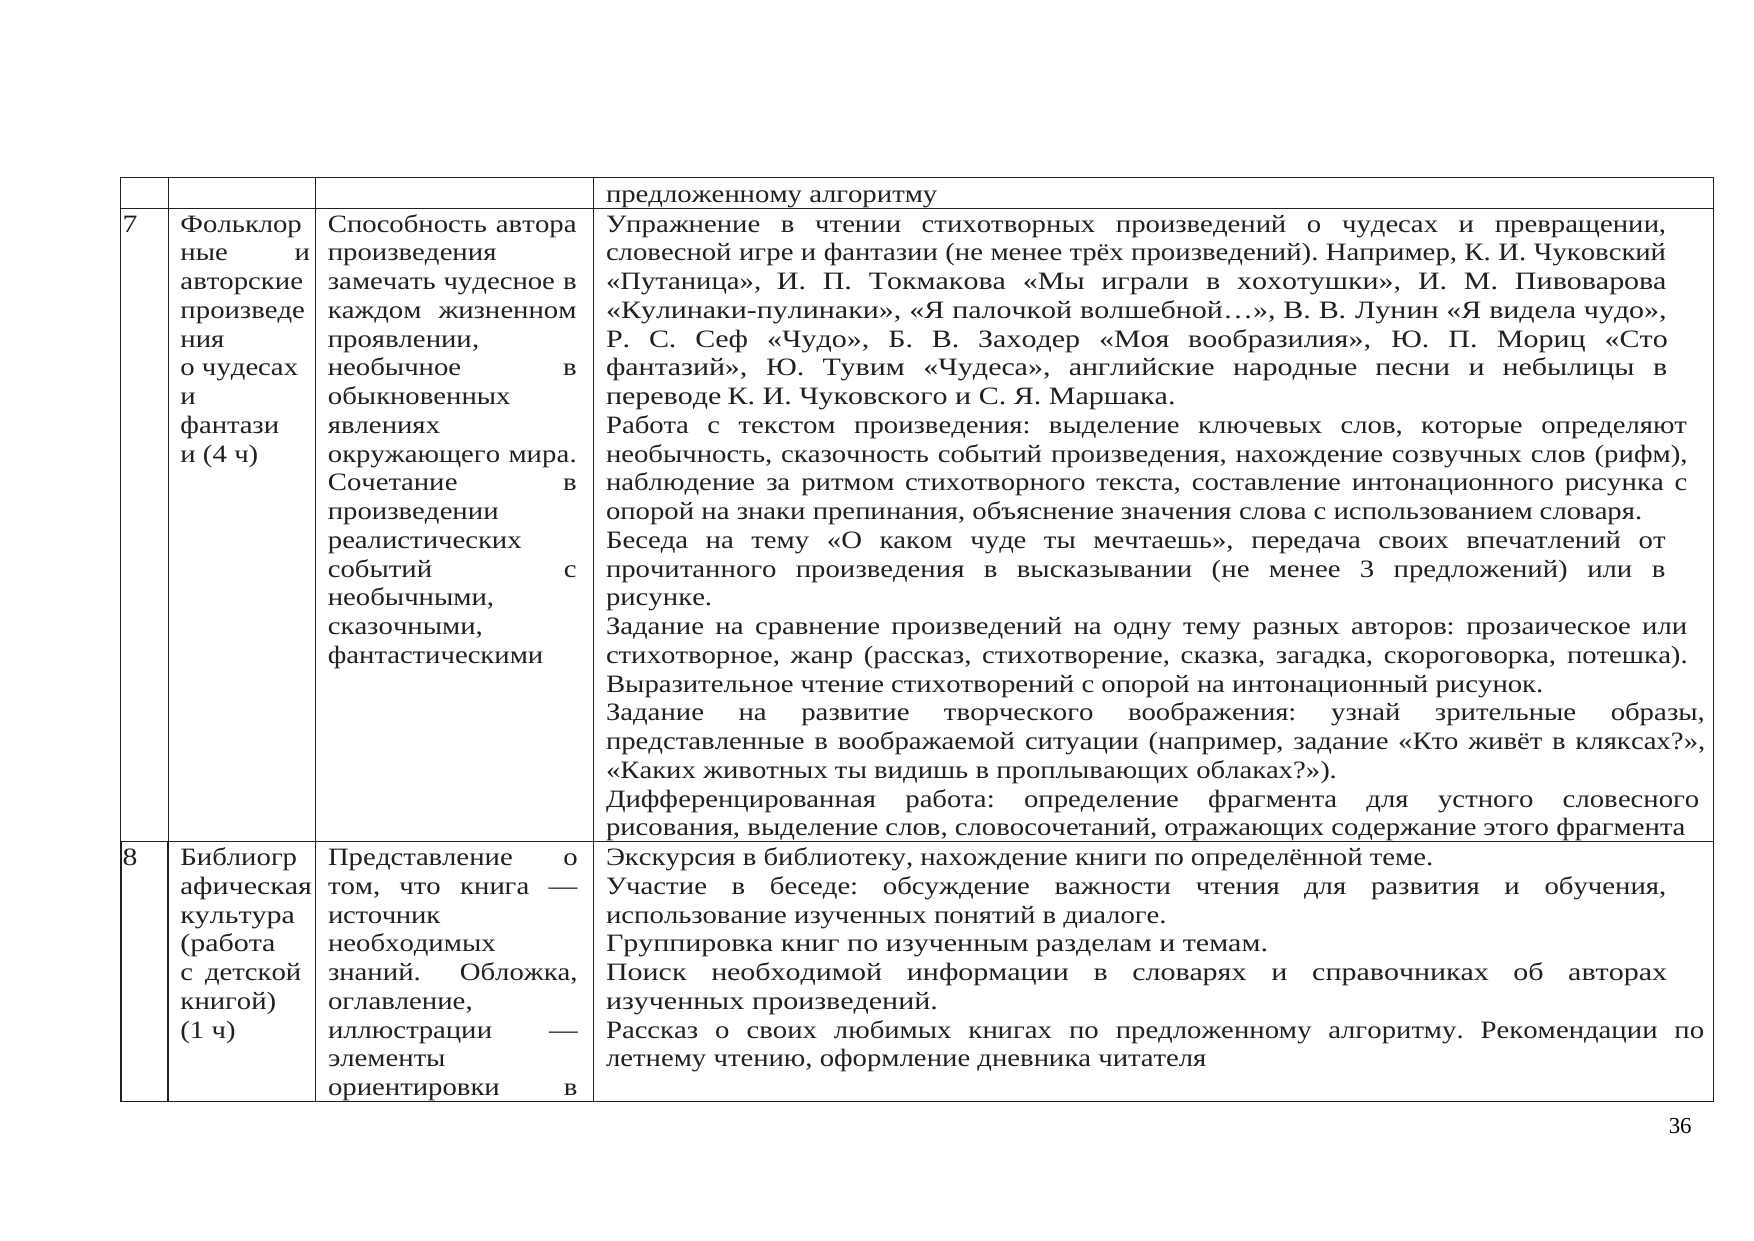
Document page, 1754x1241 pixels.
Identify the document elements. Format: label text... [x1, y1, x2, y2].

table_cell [169, 842, 315, 1101]
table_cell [316, 842, 593, 1101]
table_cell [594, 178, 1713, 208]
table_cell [594, 842, 1713, 1101]
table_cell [316, 178, 593, 208]
table_cell 8 [122, 842, 167, 1101]
table_cell Фольклорные и авторские произведения о чудесах и фантазии (4 ч) [169, 209, 315, 841]
table_cell Упражнение в чтении стихотворных произведений о чудесах и превращении, словесной игре и фантазии (не менее трёх произведений). Например, К. И. Чуковский «Путаница», И. П. Токмакова «Мы играли в хохотушки», И. М. Пивоварова «Кулинаки-пулинаки», «Я палочкой волшебной…», В. В. Лунин «Я видела чудо», Р. С. Сеф «Чудо», Б. В. Заходер «Моя вообразилия», Ю. П. Мориц «Сто фантазий», Ю. Тувим «Чудеса», английские народные песни и небылицы в переводе К. И. Чуковского и С. Я. Маршака. Работа с текстом произведения: выделение ключевых слов, которые определяют необычность, сказочность событий произведения, нахождение созвучных слов (рифм), наблюдение за ритмом стихотворного текста, составление интонационного рисунка с опорой на знаки препинания, объяснение значения слова с использованием словаря. Беседа на тему «О каком чуде ты мечтаешь», передача своих впечатлений от прочитанного произведения в высказывании (не менее 3 предложений) или в рисунке. Задание на сравнение произведений на одну тему разных авторов: прозаическое или стихотворное, жанр (рассказ, стихотворение, сказка, загадка, скороговорка, потешка). Выразительное чтение стихотворений с опорой на интонационный рисунок. Задание на развитие творческого воображения: узнай зрительные образы, представленные в воображаемой ситуации (например, задание «Кто живёт в кляксах?», «Каких животных ты видишь в проплывающих облаках?»). Дифференцированная работа: определение фрагмента для устного словесного рисования, выделение слов, словосочетаний, отражающих содержание этого фрагмента [594, 209, 1713, 841]
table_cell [169, 178, 315, 208]
table_cell 6 [121, 178, 168, 208]
table_cell Способность автора произведения замечать чудесное в каждом жизненном проявлении, необычное в обыкновенных явлениях окружающего мира. Сочетание в произведении реалистических событий с необычными, сказочными, фантастическими [316, 209, 593, 841]
table_cell 7 [121, 209, 168, 841]
